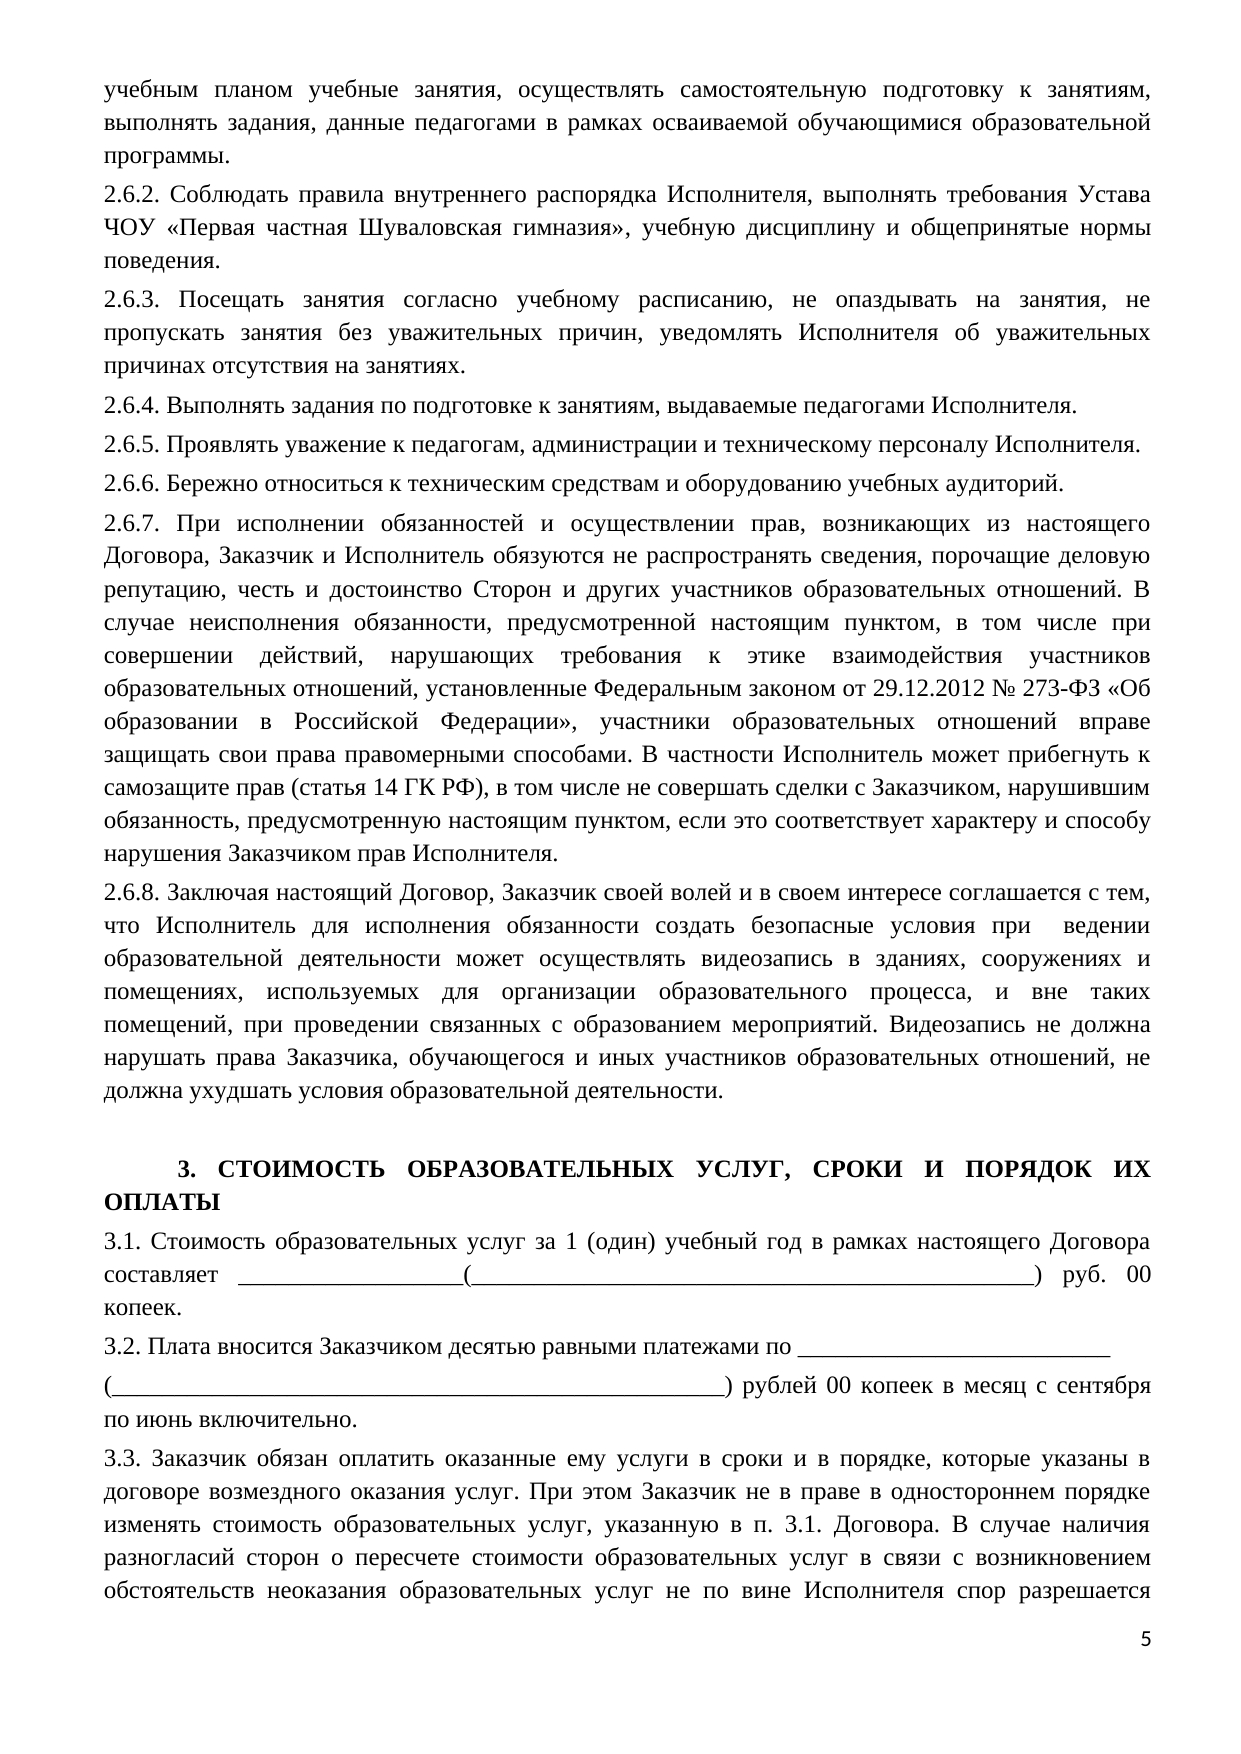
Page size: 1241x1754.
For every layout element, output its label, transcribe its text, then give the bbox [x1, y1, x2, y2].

text 2.6.3. Посещать занятия согласно учебному расписанию, не опаздывать на занятия, не пропускать занятия без уважительных причин, уведомлять Исполнителя об уважительных причинах отсутствия на занятиях. [103, 284, 1152, 379]
text 2.6.8. Заключая настоящий Договор, Заказчик своей волей и в своем интересе соглашается с тем, что Исполнитель для исполнения обязанности создать безопасные условия при ведении образовательной деятельности может осуществлять видеозапись в зданиях, сооружениях и помещениях, используемых для организации образовательного процесса, и вне таких помещений, при проведении связанных с образованием мероприятий. Видеозапись не должна нарушать права Заказчика, обучающегося и иных участников образовательных отношений, не должна ухудшать условия образовательной деятельности. [103, 877, 1152, 1104]
text 2.6.6. Бережно относиться к техническим средствам и оборудованию учебных аудиторий. [103, 468, 1152, 497]
text (_________________________________________________) рублей 00 копеек в месяц с сентября по июнь включительно. [103, 1371, 1152, 1432]
text 3.1. Стоимость образовательных услуг за 1 (один) учебный год в рамках настоящего Договора составляет __________________(_____________________________________________) руб. 00 копеек. [103, 1226, 1152, 1321]
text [103, 74, 1152, 169]
text 2.6.2. Соблюдать правила внутреннего распорядка Исполнителя, выполнять требования Устава ЧОУ «Первая частная Шуваловская гимназия», учебную дисциплину и общепринятые нормы поведения. [103, 179, 1152, 274]
text 3. СТОИМОСТЬ ОБРАЗОВАТЕЛЬНЫХ УСЛУГ, СРОКИ И ПОРЯДОК ИХ ОПЛАТЫ [103, 1154, 1152, 1216]
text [103, 1443, 1152, 1604]
text 2.6.4. Выполнять задания по подготовке к занятиям, выдаваемые педагогами Исполнителя. [103, 390, 1152, 418]
text 2.6.7. При исполнении обязанностей и осуществлении прав, возникающих из настоящего Договора, Заказчик и Исполнитель обязуются не распространять сведения, порочащие деловую репутацию, честь и достоинство Сторон и других участников образовательных отношений. В случае неисполнения обязанности, предусмотренной настоящим пунктом, в том числе при совершении действий, нарушающих требования к этике взаимодействия участников образовательных отношений, установленные Федеральным законом от 29.12.2012 № 273-ФЗ «Об образовании в Российской Федерации», участники образовательных отношений вправе защищать свои права правомерными способами. В частности Исполнитель может прибегнуть к самозащите прав (статья 14 ГК РФ), в том числе не совершать сделки с Заказчиком, нарушившим обязанность, предусмотренную настоящим пунктом, если это соответствует характеру и способу нарушения Заказчиком прав Исполнителя. [103, 508, 1152, 867]
text 2.6.5. Проявлять уважение к педагогам, администрации и техническому персоналу Исполнителя. [103, 429, 1152, 458]
text 3.2. Плата вносится Заказчиком десятью равными платежами по _________________________ [103, 1331, 1152, 1360]
